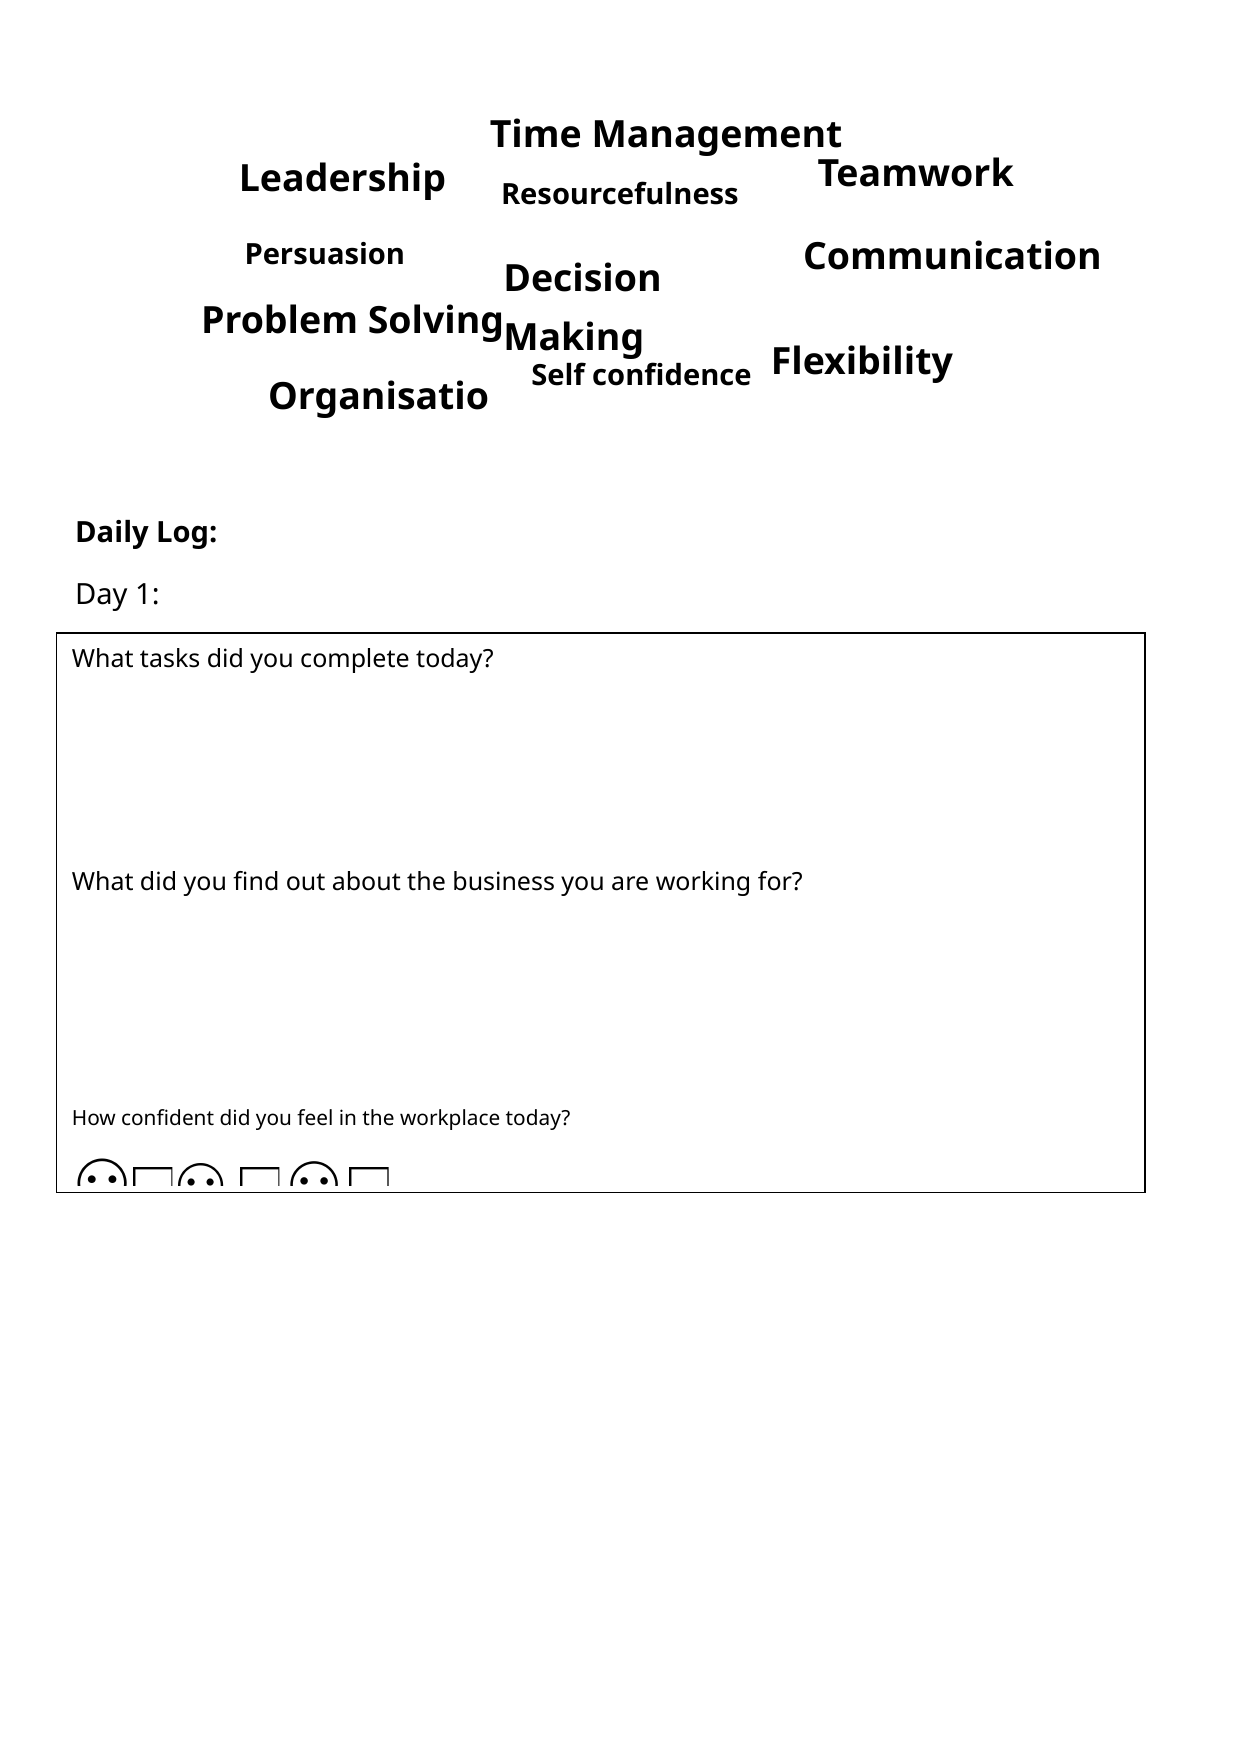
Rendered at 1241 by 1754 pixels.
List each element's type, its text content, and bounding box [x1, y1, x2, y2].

text Day 1: [75, 573, 1165, 613]
picture [71, 1152, 133, 1186]
text Daily Log: [75, 511, 1165, 551]
picture [172, 1157, 229, 1186]
picture [285, 1155, 344, 1186]
